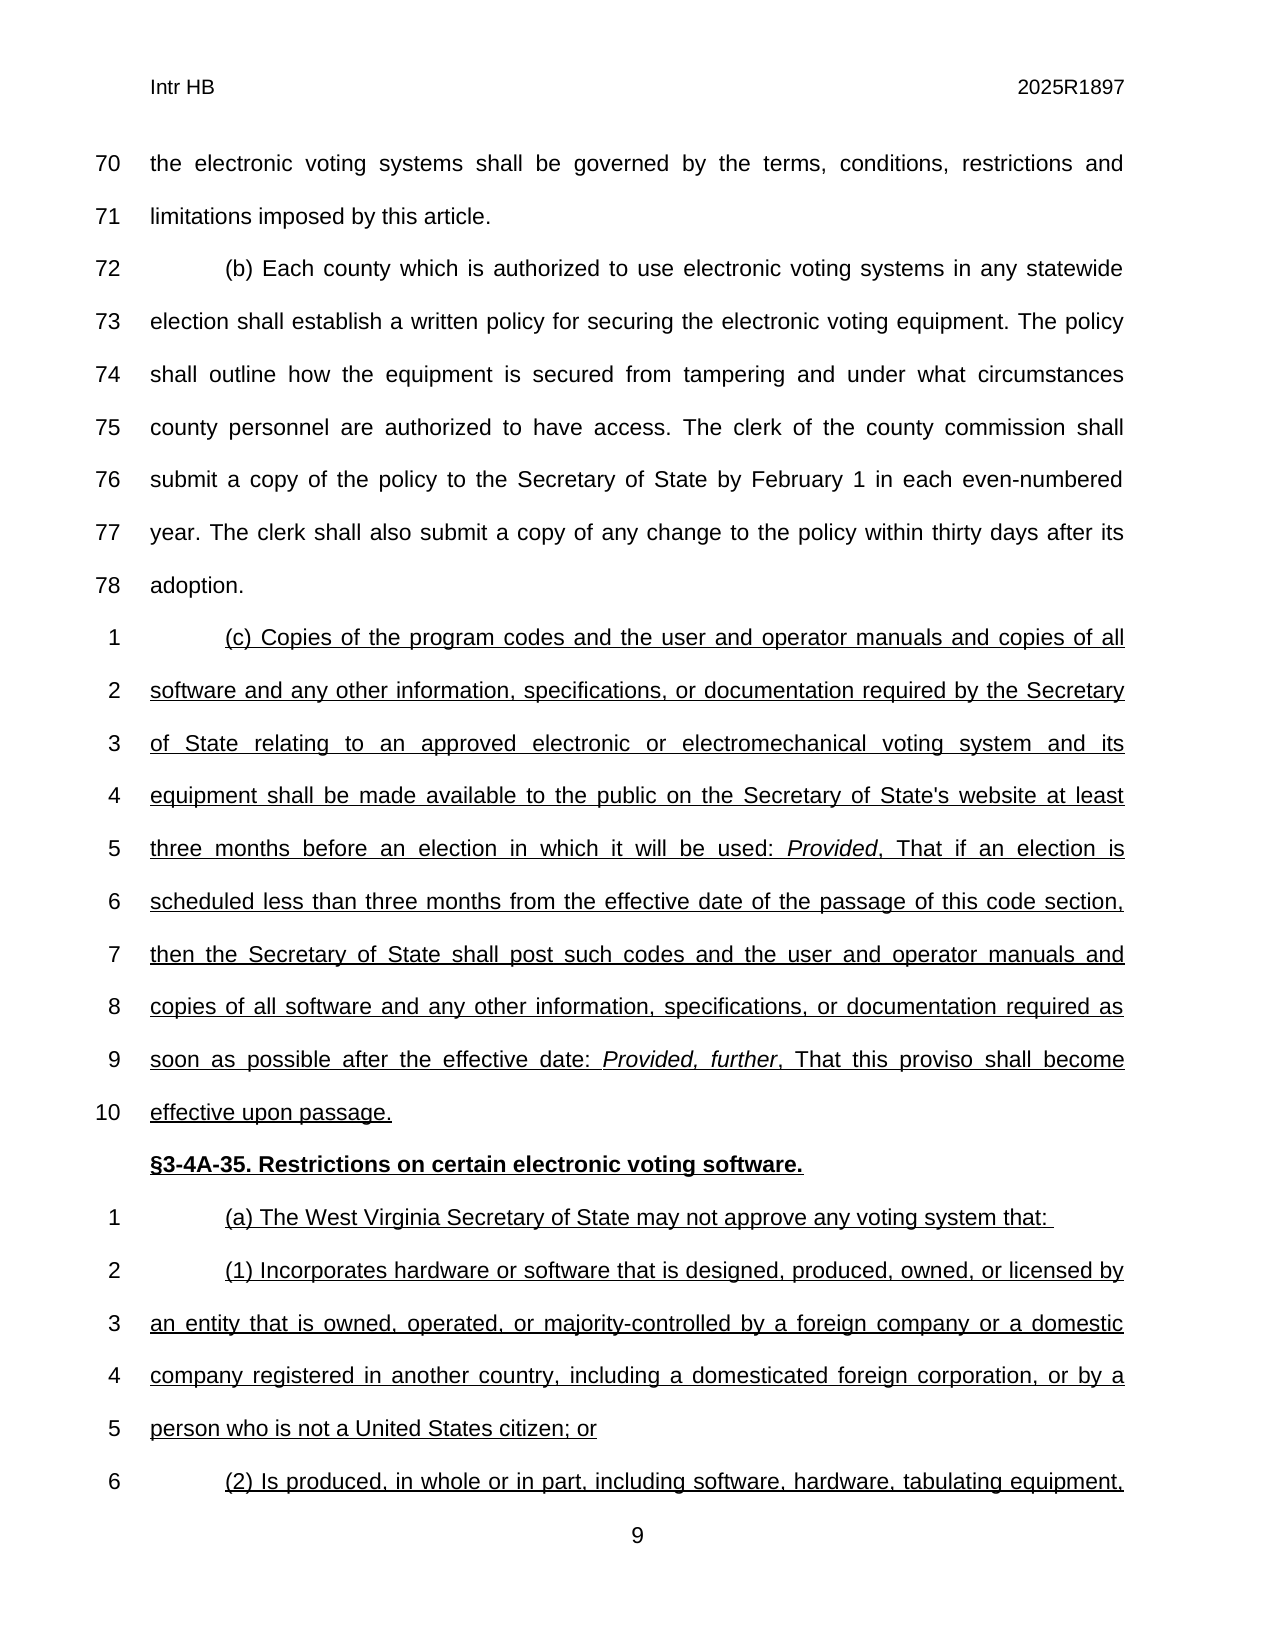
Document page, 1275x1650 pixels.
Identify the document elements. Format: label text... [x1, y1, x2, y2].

text (1) Incorporates hardware or software that is designed, produced, owned, or licensed by an entity that is owned, operated, or majority-controlled by a foreign company or a domestic company registered in another country, including a domesticated foreign corporation, or by a person who is not a United States citizen; or [150, 1386, 1125, 1441]
text (1) Incorporates hardware or software that is designed, produced, owned, or licensed by an entity that is owned, operated, or majority-controlled by a foreign company or a domestic company registered in another country, including a domesticated foreign corporation, or by a person who is not a United States citizen; or [150, 1257, 1125, 1385]
text (a) The West Virginia Secretary of State may not approve any voting system that: [150, 1204, 1125, 1231]
text (c) Copies of the program codes and the user and operator manuals and copies of all software and any other information, specifications, or documentation required by the Secretary of State relating to an approved electronic or electromechanical voting system and its equipment shall be made available to the public on the Secretary of State's website at least three months before an election in which it will be used: Provided, That if an election is scheduled less than three months from the effective date of the passage of this code section, then the Secretary of State shall post such codes and the user and operator manuals and copies of all software and any other information, specifications, or documentation required as soon as possible after the effective date: Provided, further, That this proviso shall become effective upon passage. [150, 859, 1125, 963]
text (c) Copies of the program codes and the user and operator manuals and copies of all software and any other information, specifications, or documentation required by the Secretary of State relating to an approved electronic or electromechanical voting system and its equipment shall be made available to the public on the Secretary of State's website at least three months before an election in which it will be used: Provided, That if an election is scheduled less than three months from the effective date of the passage of this code section, then the Secretary of State shall post such codes and the user and operator manuals and copies of all software and any other information, specifications, or documentation required as soon as possible after the effective date: Provided, further, That this proviso shall become effective upon passage. [150, 624, 1125, 700]
subtitle §3-4A-35. Restrictions on certain electronic voting software. [150, 1151, 1125, 1178]
text (c) Copies of the program codes and the user and operator manuals and copies of all software and any other information, specifications, or documentation required by the Secretary of State relating to an approved electronic or electromechanical voting system and its equipment shall be made available to the public on the Secretary of State's website at least three months before an election in which it will be used: Provided, That if an election is scheduled less than three months from the effective date of the passage of this code section, then the Secretary of State shall post such codes and the user and operator manuals and copies of all software and any other information, specifications, or documentation required as soon as possible after the effective date: Provided, further, That this proviso shall become effective upon passage. [150, 1070, 1125, 1125]
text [150, 1468, 1125, 1494]
text (c) Copies of the program codes and the user and operator manuals and copies of all software and any other information, specifications, or documentation required by the Secretary of State relating to an approved electronic or electromechanical voting system and its equipment shall be made available to the public on the Secretary of State's website at least three months before an election in which it will be used: Provided, That if an election is scheduled less than three months from the effective date of the passage of this code section, then the Secretary of State shall post such codes and the user and operator manuals and copies of all software and any other information, specifications, or documentation required as soon as possible after the effective date: Provided, further, That this proviso shall become effective upon passage. [150, 701, 1125, 753]
text (c) Copies of the program codes and the user and operator manuals and copies of all software and any other information, specifications, or documentation required by the Secretary of State relating to an approved electronic or electromechanical voting system and its equipment shall be made available to the public on the Secretary of State's website at least three months before an election in which it will be used: Provided, That if an election is scheduled less than three months from the effective date of the passage of this code section, then the Secretary of State shall post such codes and the user and operator manuals and copies of all software and any other information, specifications, or documentation required as soon as possible after the effective date: Provided, further, That this proviso shall become effective upon passage. [150, 965, 1125, 1069]
text (b) Each county which is authorized to use electronic voting systems in any statewide election shall establish a written policy for securing the electronic voting equipment. The policy shall outline how the equipment is secured from tampering and under what circumstances county personnel are authorized to have access. The clerk of the county commission shall submit a copy of the policy to the Secretary of State by February 1 in each even-numbered year. The clerk shall also submit a copy of any change to the policy within thirty days after its adoption. [150, 255, 1125, 598]
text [150, 150, 1125, 229]
text (c) Copies of the program codes and the user and operator manuals and copies of all software and any other information, specifications, or documentation required by the Secretary of State relating to an approved electronic or electromechanical voting system and its equipment shall be made available to the public on the Secretary of State's website at least three months before an election in which it will be used: Provided, That if an election is scheduled less than three months from the effective date of the passage of this code section, then the Secretary of State shall post such codes and the user and operator manuals and copies of all software and any other information, specifications, or documentation required as soon as possible after the effective date: Provided, further, That this proviso shall become effective upon passage. [150, 806, 1125, 858]
